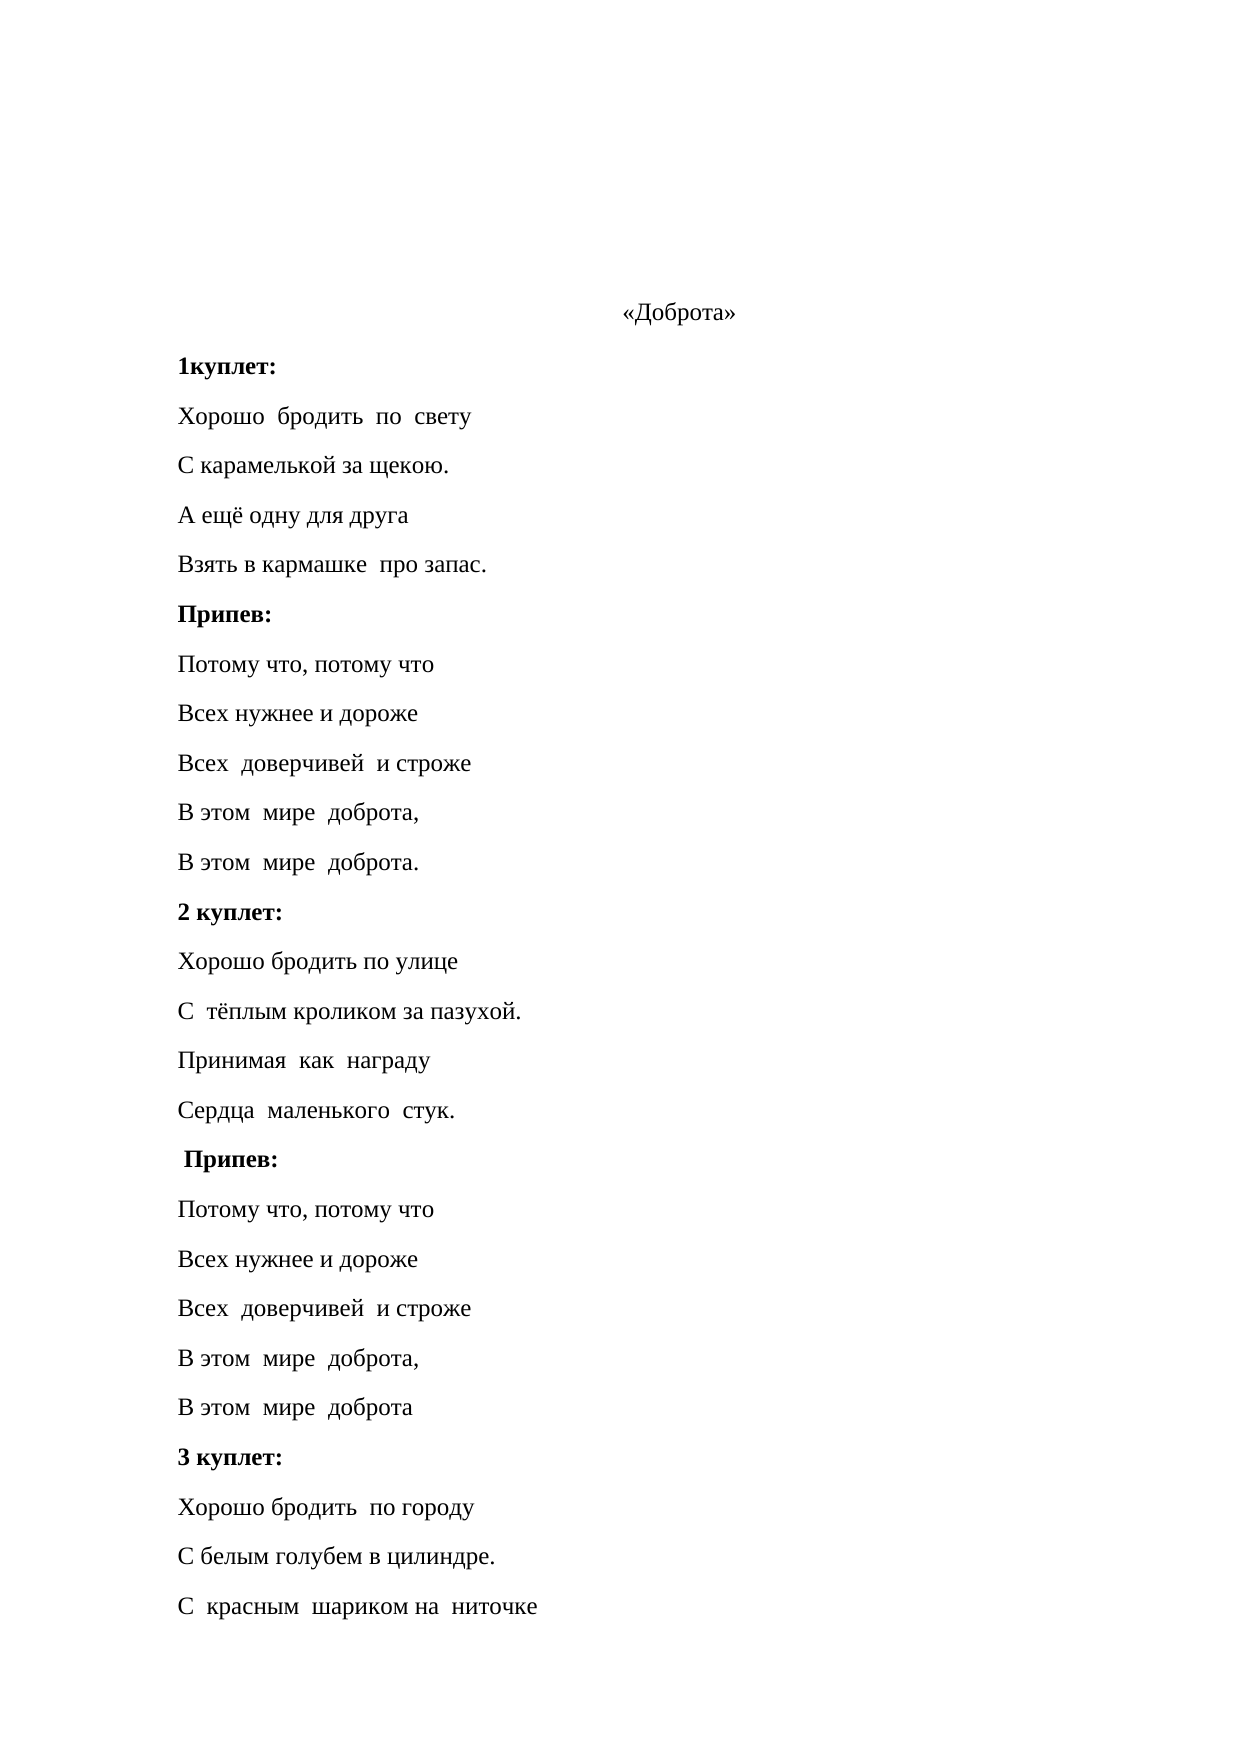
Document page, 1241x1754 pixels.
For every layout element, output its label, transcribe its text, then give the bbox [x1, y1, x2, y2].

text В этом мире доброта, [177, 1343, 1152, 1372]
text В этом мире доброта, [177, 797, 1152, 826]
text Всех доверчивей и строже [177, 748, 1152, 777]
text С тёплым кроликом за пазухой. [177, 996, 1152, 1024]
text Припев: [177, 1144, 1152, 1173]
text Хорошо бродить по свету [177, 401, 1152, 429]
text Потому что, потому что [177, 1194, 1152, 1223]
text С красным шариком на ниточке [177, 1591, 1152, 1619]
text Взять в кармашке про запас. [177, 549, 1152, 578]
text 2 куплет: [177, 897, 1152, 925]
text «Доброта» [177, 297, 1152, 325]
text Сердца маленького стук. [177, 1095, 1152, 1124]
text Всех доверчивей и строже [177, 1293, 1152, 1322]
text Хорошо бродить по улице [177, 946, 1152, 975]
text С белым голубем в цилиндре. [177, 1541, 1152, 1570]
text 1куплет: [177, 351, 1152, 380]
text Хорошо бродить по городу [177, 1492, 1152, 1520]
text Всех нужнее и дороже [177, 1244, 1152, 1272]
text С карамелькой за щекою. [177, 450, 1152, 479]
text В этом мире доброта [177, 1392, 1152, 1421]
text Всех нужнее и дороже [177, 698, 1152, 727]
text 3 куплет: [177, 1442, 1152, 1471]
text Принимая как награду [177, 1045, 1152, 1074]
text Припев: [177, 599, 1152, 628]
text Потому что, потому что [177, 649, 1152, 677]
text В этом мире доброта. [177, 847, 1152, 876]
text А ещё одну для друга [177, 500, 1152, 529]
